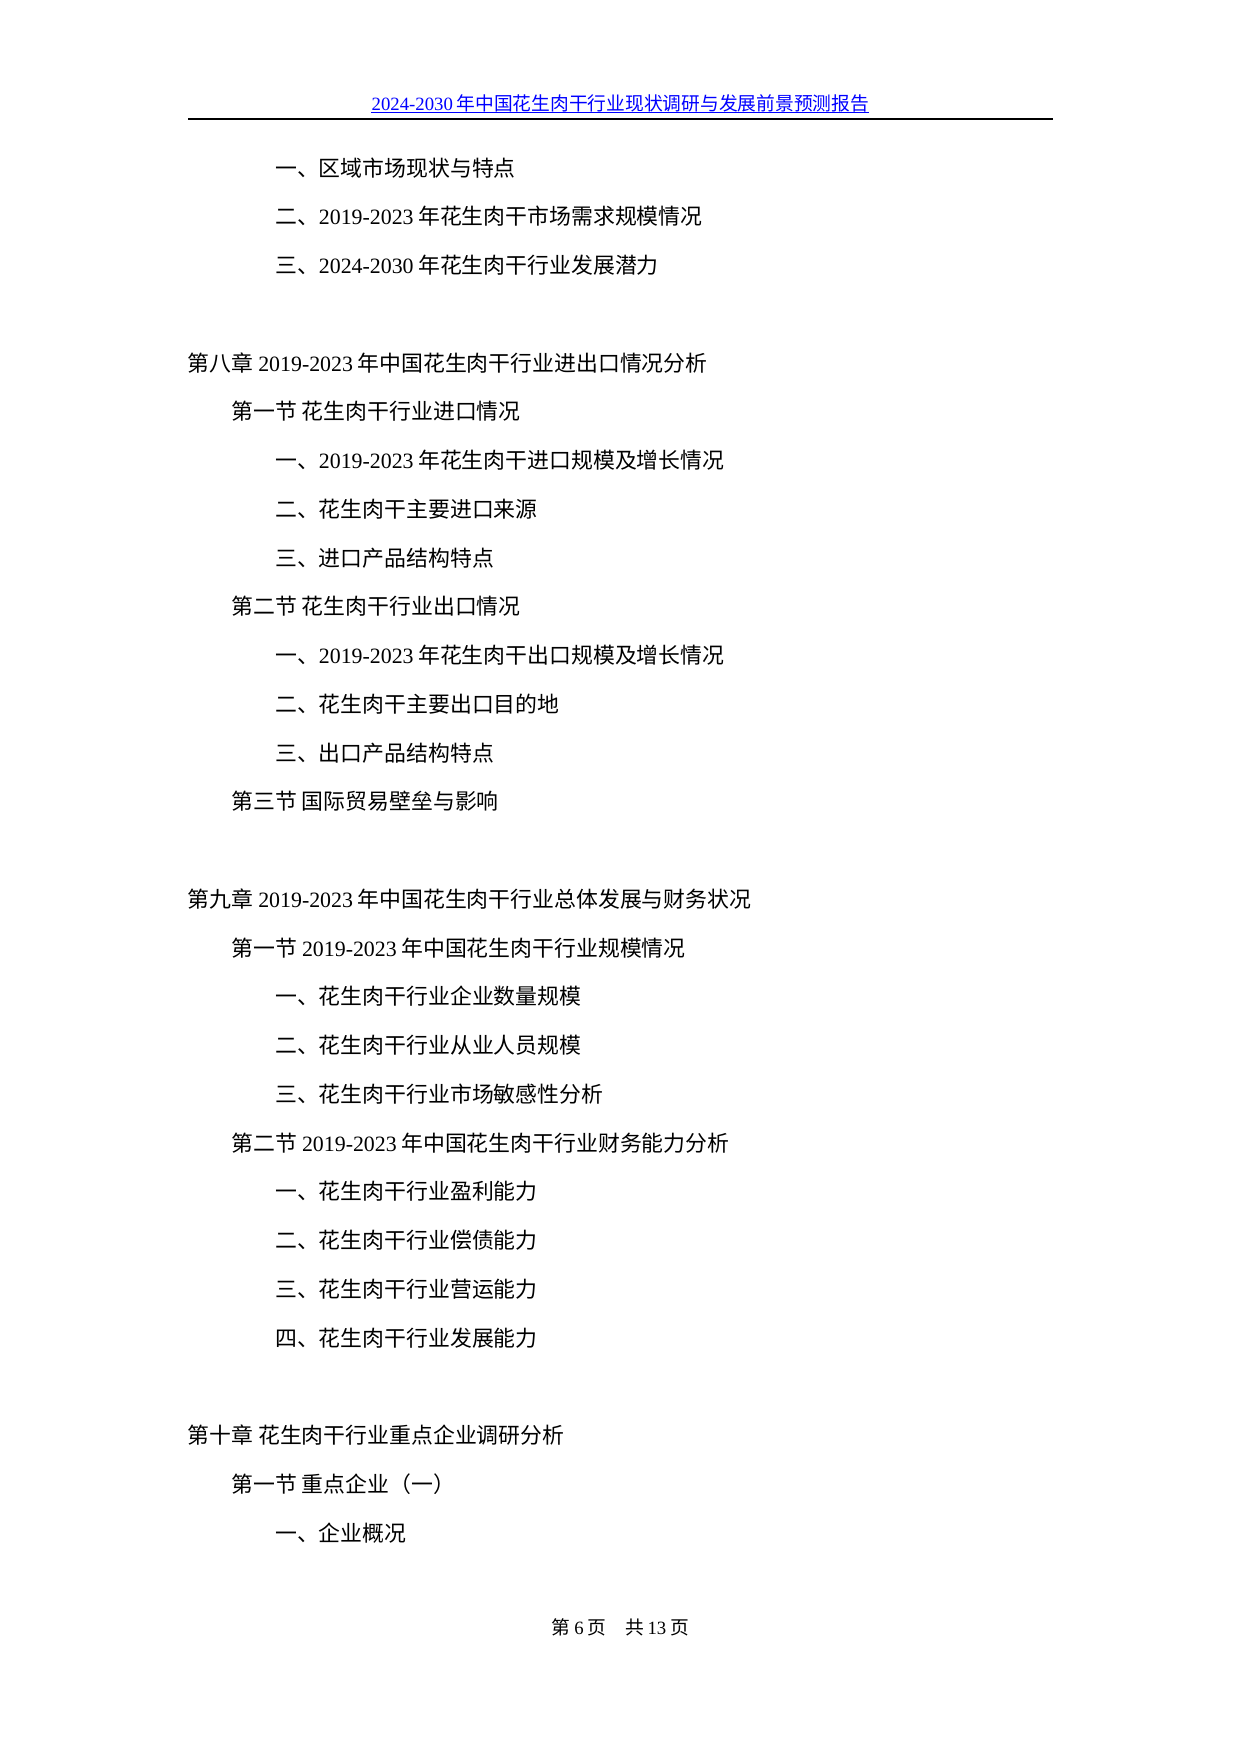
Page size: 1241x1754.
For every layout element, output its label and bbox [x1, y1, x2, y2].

text [187, 150, 1053, 1548]
